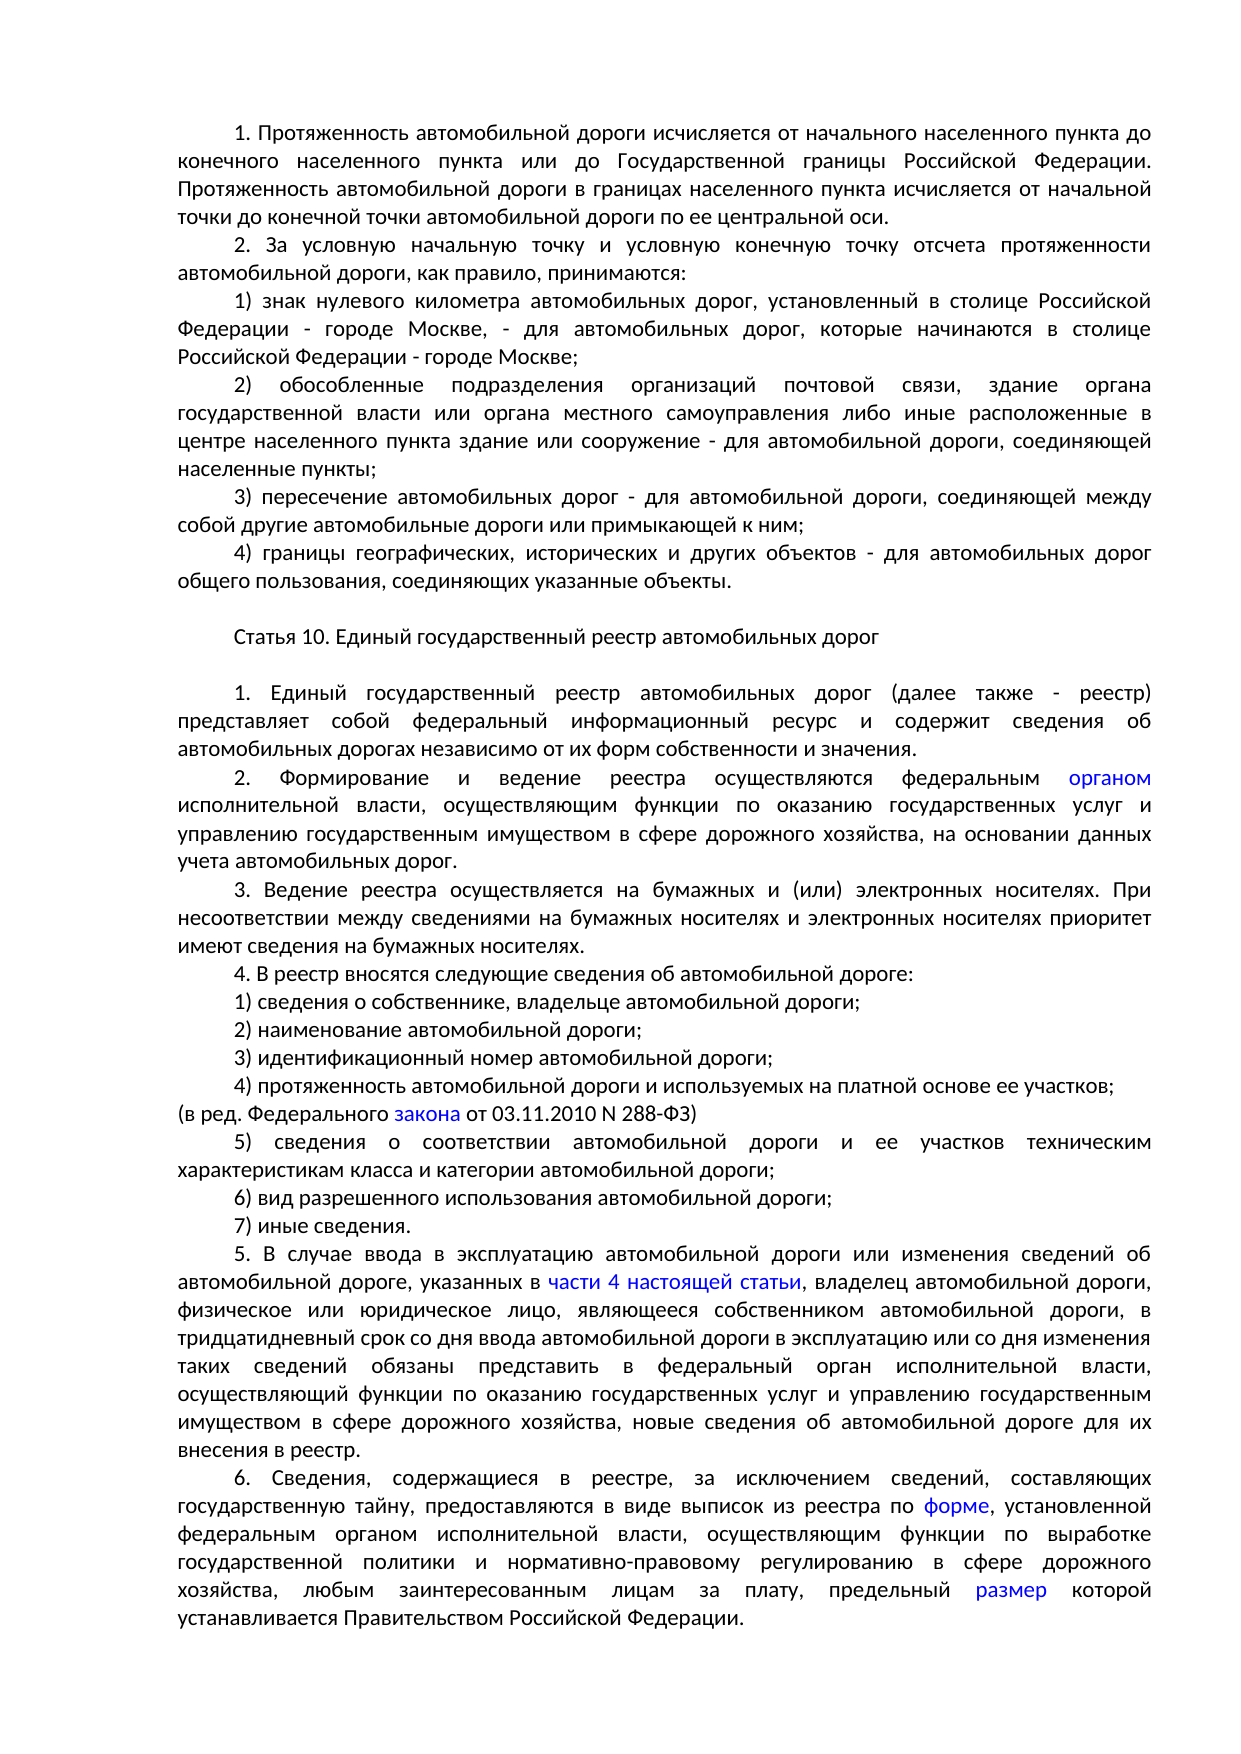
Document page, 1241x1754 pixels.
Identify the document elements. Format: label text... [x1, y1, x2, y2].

text 1) знак нулевого километра автомобильных дорог, установленный в столице Российской Федерации - городе Москве, - для автомобильных дорог, которые начинаются в столице Российской Федерации - городе Москве; [177, 286, 1152, 370]
text Статья 10. Единый государственный реестр автомобильных дорог [177, 622, 1152, 651]
text 4) границы географических, исторических и других объектов - для автомобильных дорог общего пользования, соединяющих указанные объекты. [177, 538, 1152, 594]
text 2. За условную начальную точку и условную конечную точку отсчета протяженности автомобильной дороги, как правило, принимаются: [177, 230, 1152, 286]
text 2. Формирование и ведение реестра осуществляются федеральным органом исполнительной власти, осуществляющим функции по оказанию государственных услуг и управлению государственным имуществом в сфере дорожного хозяйства, на основании данных учета автомобильных дорог. [177, 763, 1152, 875]
text 1) сведения о собственнике, владельце автомобильной дороги; [177, 987, 1152, 1015]
text 2) наименование автомобильной дороги; [177, 1015, 1152, 1043]
text 1. Протяженность автомобильной дороги исчисляется от начального населенного пункта до конечного населенного пункта или до Государственной границы Российской Федерации. Протяженность автомобильной дороги в границах населенного пункта исчисляется от начальной точки до конечной точки автомобильной дороги по ее центральной оси. [177, 118, 1152, 230]
text 3. Ведение реестра осуществляется на бумажных и (или) электронных носителях. При несоответствии между сведениями на бумажных носителях и электронных носителях приоритет имеют сведения на бумажных носителях. [177, 875, 1152, 959]
text 4) протяженность автомобильной дороги и используемых на платной основе ее участков; [177, 1071, 1152, 1099]
text 6) вид разрешенного использования автомобильной дороги; [177, 1183, 1152, 1211]
text 1. Единый государственный реестр автомобильных дорог (далее также - реестр) представляет собой федеральный информационный ресурс и содержит сведения об автомобильных дорогах независимо от их форм собственности и значения. [177, 678, 1152, 763]
text 5. В случае ввода в эксплуатацию автомобильной дороги или изменения сведений об автомобильной дороге, указанных в части 4 настоящей статьи, владелец автомобильной дороги, физическое или юридическое лицо, являющееся собственником автомобильной дороги, в тридцатидневный срок со дня ввода автомобильной дороги в эксплуатацию или со дня изменения таких сведений обязаны представить в федеральный орган исполнительной власти, осуществляющий функции по оказанию государственных услуг и управлению государственным имуществом в сфере дорожного хозяйства, новые сведения об автомобильной дороге для их внесения в реестр. [177, 1239, 1152, 1463]
text 2) обособленные подразделения организаций почтовой связи, здание органа государственной власти или органа местного самоуправления либо иные расположенные в центре населенного пункта здание или сооружение - для автомобильной дороги, соединяющей населенные пункты; [177, 370, 1152, 482]
text 7) иные сведения. [177, 1211, 1152, 1239]
text 3) пересечение автомобильных дорог - для автомобильной дороги, соединяющей между собой другие автомобильные дороги или примыкающей к ним; [177, 482, 1152, 538]
text 5) сведения о соответствии автомобильной дороги и ее участков техническим характеристикам класса и категории автомобильной дороги; [177, 1127, 1152, 1183]
text 4. В реестр вносятся следующие сведения об автомобильной дороге: [177, 959, 1152, 987]
text 6. Сведения, содержащиеся в реестре, за исключением сведений, составляющих государственную тайну, предоставляются в виде выписок из реестра по форме, установленной федеральным органом исполнительной власти, осуществляющим функции по выработке государственной политики и нормативно-правовому регулированию в сфере дорожного хозяйства, любым заинтересованным лицам за плату, предельный размер которой устанавливается Правительством Российской Федерации. [177, 1463, 1152, 1631]
text 3) идентификационный номер автомобильной дороги; [177, 1043, 1152, 1071]
text (в ред. Федерального закона от 03.11.2010 N 288-ФЗ) [177, 1099, 1152, 1127]
